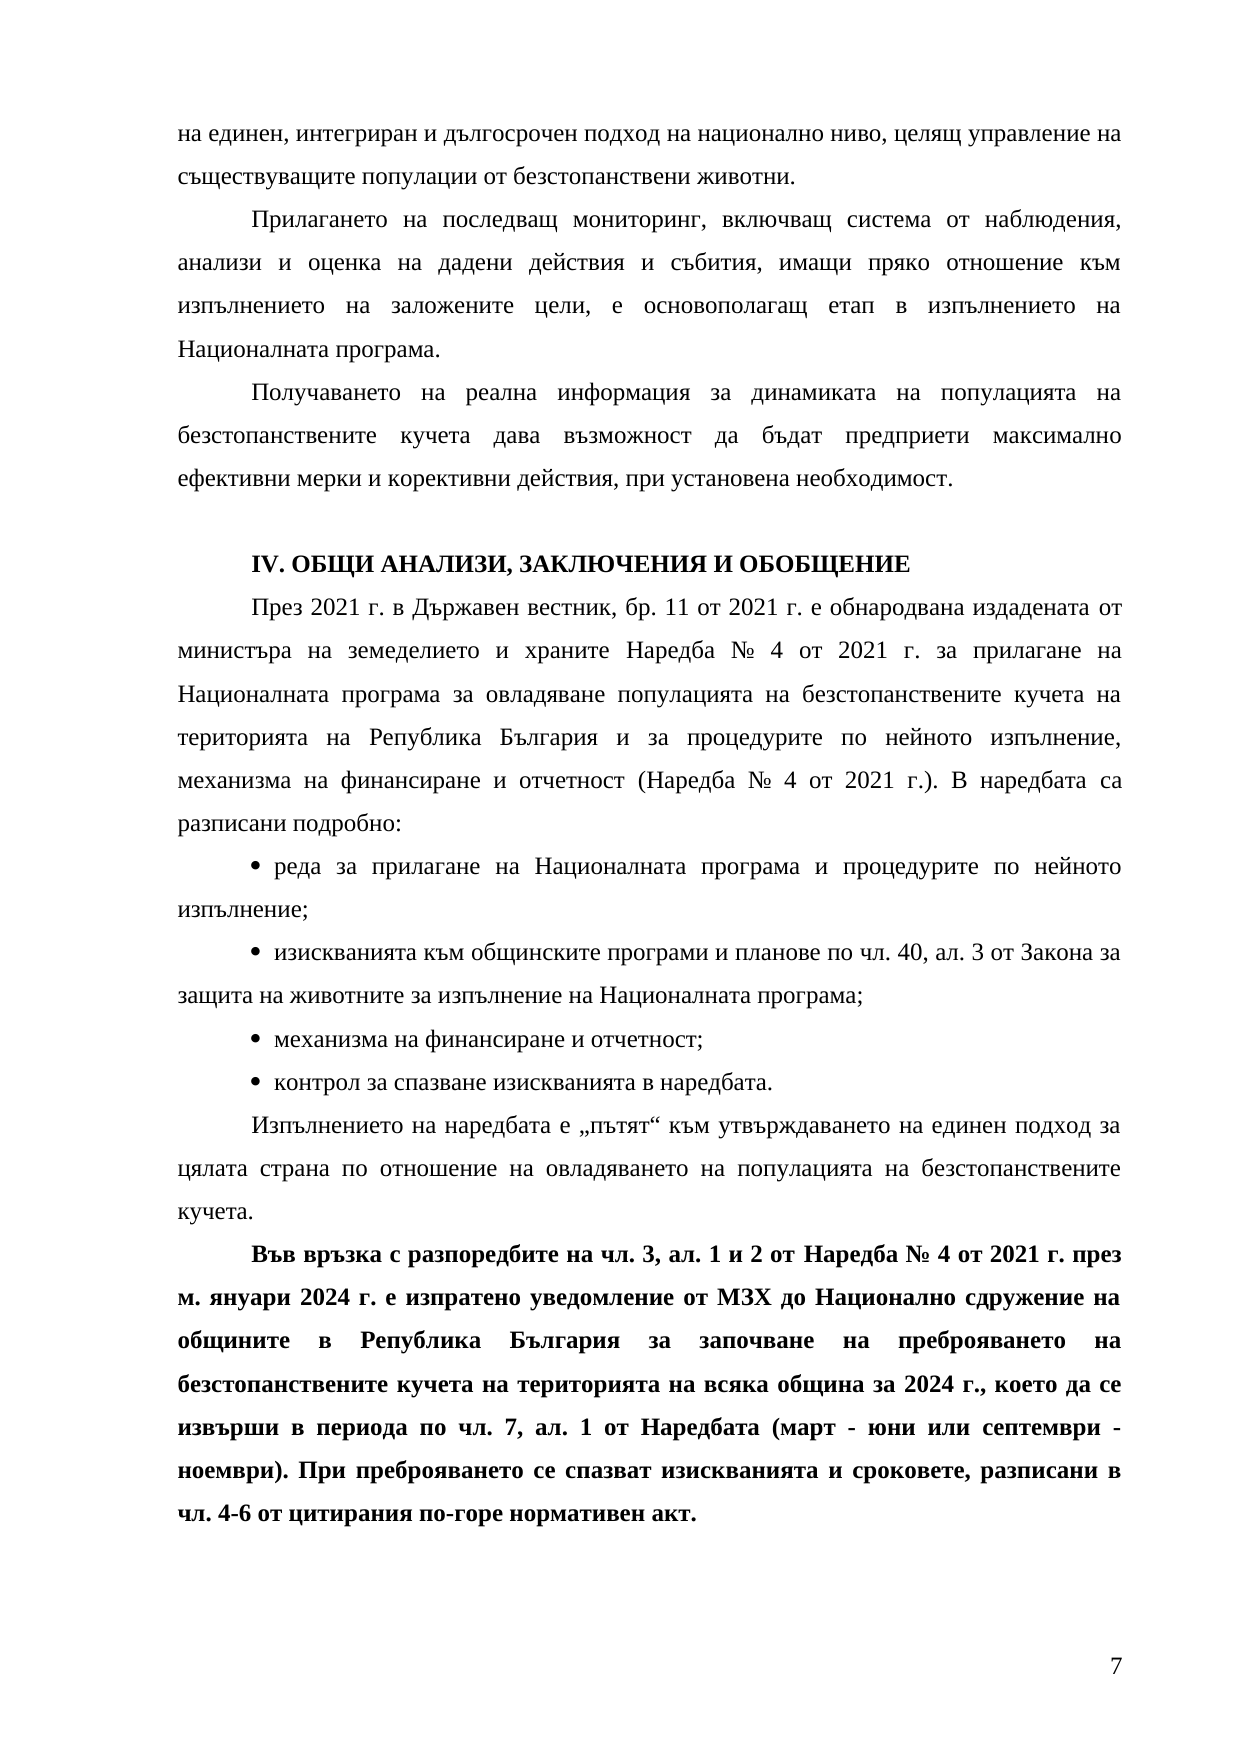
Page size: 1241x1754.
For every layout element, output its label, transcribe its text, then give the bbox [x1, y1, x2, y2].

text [177, 118, 1122, 190]
list реда за прилагане на Националната програма и процедурите по нейното изпълнение; [177, 851, 1122, 923]
subtitle IV. ОБЩИ АНАЛИЗИ, ЗАКЛЮЧЕНИЯ И ОБОБЩЕНИЕ [177, 549, 1122, 578]
text През 2021 г. в Държавен вестник, бр. 11 от 2021 г. е обнародвана издадената от министъра на земеделието и храните Наредба № 4 от 2021 г. за прилагане на Националната програма за овладяване популацията на безстопанствените кучета на територията на Република България и за процедурите по нейното изпълнение, механизма на финансиране и отчетност (Наредба № 4 от 2021 г.). В наредбата са разписани подробно: [177, 592, 1122, 837]
text Прилагането на последващ мониторинг, включващ система от наблюдения, анализи и оценка на дадени действия и събития, имащи пряко отношение към изпълнението на заложените цели, е основополагащ етап в изпълнението на Националната програма. [177, 204, 1122, 362]
text Във връзка с разпоредбите на чл. 3, ал. 1 и 2 от Наредба № 4 от 2021 г. през м. януари 2024 г. е изпратено уведомление от МЗХ до Национално сдружение на общините в Република България за започване на преброяването на безстопанствените кучета на територията на всяка община за 2024 г., което да се извърши в периода по чл. 7, ал. 1 от Наредбата (март - юни или септември - ноември). При преброяването се спазват изискванията и сроковете, разписани в чл. 4-6 от цитирания по-горе нормативен акт. [177, 1239, 1122, 1527]
text Получаването на реална информация за динамиката на популацията на безстопанствените кучета дава възможност да бъдат предприети максимално ефективни мерки и корективни действия, при установена необходимост. [177, 377, 1122, 492]
list контрол за спазване изискванията в наредбата. [177, 1067, 1122, 1096]
list механизма на финансиране и отчетност; [177, 1024, 1122, 1052]
text Изпълнението на наредбата е „пътят“ към утвърждаването на единен подход за цялата страна по отношение на овладяването на популацията на безстопанствените кучета. [177, 1110, 1122, 1225]
list изискванията към общинските програми и планове по чл. 40, ал. 3 от Закона за защита на животните за изпълнение на Националната програма; [177, 937, 1122, 1009]
